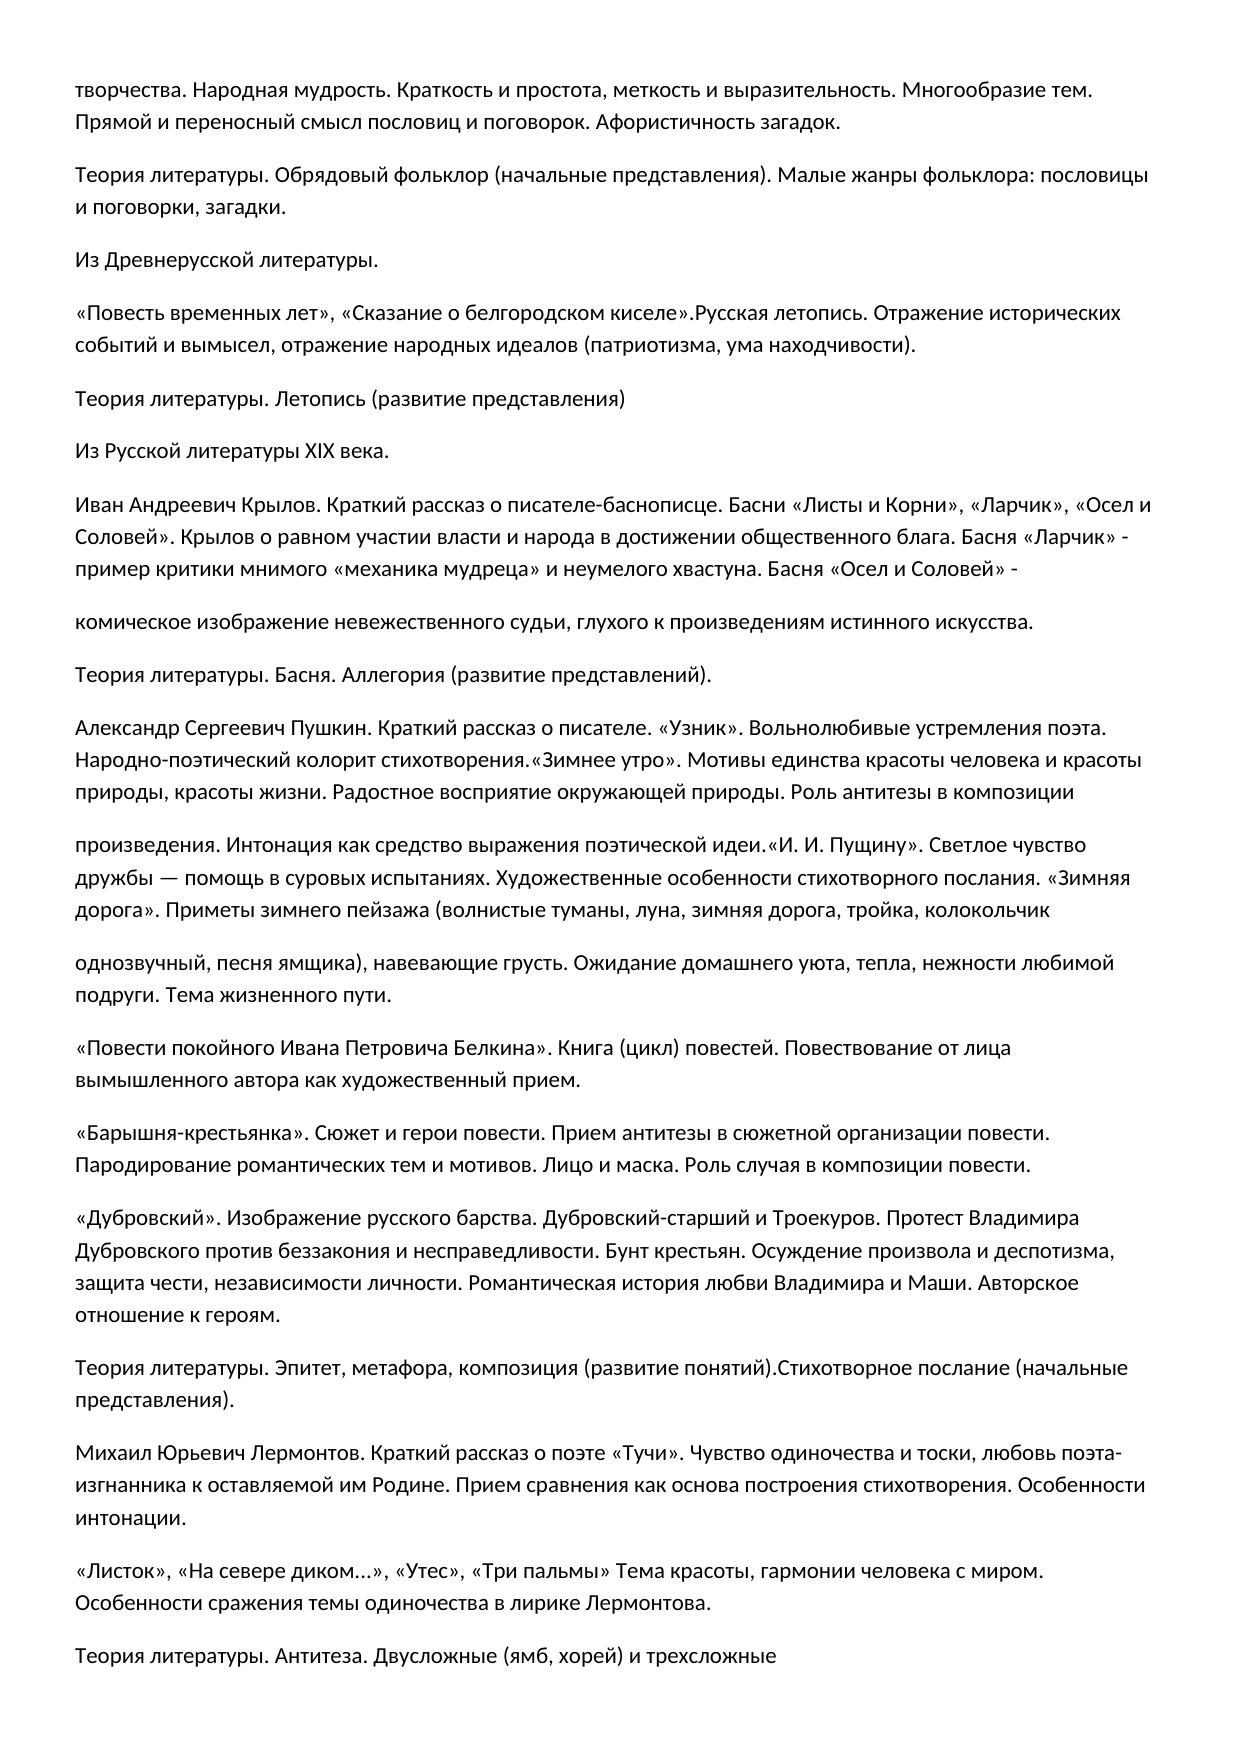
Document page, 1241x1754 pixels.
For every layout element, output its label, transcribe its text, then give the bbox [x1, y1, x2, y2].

text «Повести покойного Ивана Петровича Белкина». Книга (цикл) повестей. Повествование от лица вымышленного автора как художественный прием. [75, 1033, 1165, 1093]
text комическое изображение невежественного судьи, глухого к произведениям истинного искусства. [75, 607, 1165, 635]
text Теория литературы. Эпитет, метафора, композиция (развитие понятий).Стихотворное послание (начальные представления). [75, 1353, 1165, 1413]
text «Барышня-крестьянка». Сюжет и герои повести. Прием антитезы в сюжетной организации повести. Пародирование романтических тем и мотивов. Лицо и маска. Роль случая в композиции повести. [75, 1118, 1165, 1178]
text Александр Сергеевич Пушкин. Краткий рассказ о писателе. «Узник». Вольнолюбивые устремления поэта. Народно-поэтический колорит стихотворения.«Зимнее утро». Мотивы единства красоты человека и красоты природы, красоты жизни. Радостное восприятие окружающей природы. Роль антитезы в композиции [75, 713, 1165, 806]
text «Повесть временных лет», «Сказание о белгородском киселе».Русская летопись. Отражение исторических событий и вымысел, отражение народных идеалов (патриотизма, ума находчивости). [75, 298, 1165, 359]
text Из Древнерусской литературы. [75, 245, 1165, 273]
text Теория литературы. Обрядовый фольклор (начальные представления). Малые жанры фольклора: пословицы и поговорки, загадки. [75, 160, 1165, 220]
text творчества. Народная мудрость. Краткость и простота, меткость и выразительность. Многообразие тем. Прямой и переносный смысл пословиц и поговорок. Афористичность загадок. [75, 75, 1165, 135]
text Теория литературы. Летопись (развитие представления) [75, 384, 1165, 412]
text Михаил Юрьевич Лермонтов. Краткий рассказ о поэте «Тучи». Чувство одиночества и тоски, любовь поэта-изгнанника к оставляемой им Родине. Прием сравнения как основа построения стихотворения. Особенности интонации. [75, 1438, 1165, 1531]
text Теория литературы. Басня. Аллегория (развитие представлений). [75, 660, 1165, 688]
text Из Русской литературы XIX века. [75, 437, 1165, 465]
text произведения. Интонация как средство выражения поэтической идеи.«И. И. Пущину». Светлое чувство дружбы — помощь в суровых испытаниях. Художественные особенности стихотворного послания. «Зимняя дорога». Приметы зимнего пейзажа (волнистые туманы, луна, зимняя дорога, тройка, колокольчик [75, 831, 1165, 923]
text Теория литературы. Антитеза. Двусложные (ямб, хорей) и трехсложные [75, 1641, 1165, 1669]
text «Листок», «На севере диком...», «Утес», «Три пальмы» Тема красоты, гармонии человека с миром. Особенности сражения темы одиночества в лирике Лермонтова. [75, 1556, 1165, 1616]
text «Дубровский». Изображение русского барства. Дубровский-старший и Троекуров. Протест Владимира Дубровского против беззакония и несправедливости. Бунт крестьян. Осуждение произвола и деспотизма, защита чести, независимости личности. Романтическая история любви Владимира и Маши. Авторское отношение к героям. [75, 1203, 1165, 1328]
text Иван Андреевич Крылов. Краткий рассказ о писателе-баснописце. Басни «Листы и Корни», «Ларчик», «Осел и Соловей». Крылов о равном участии власти и народа в достижении общественного блага. Басня «Ларчик» - пример критики мнимого «механика мудреца» и неумелого хвастуна. Басня «Осел и Соловей» - [75, 490, 1165, 582]
text однозвучный, песня ямщика), навевающие грусть. Ожидание домашнего уюта, тепла, нежности любимой подруги. Тема жизненного пути. [75, 948, 1165, 1008]
